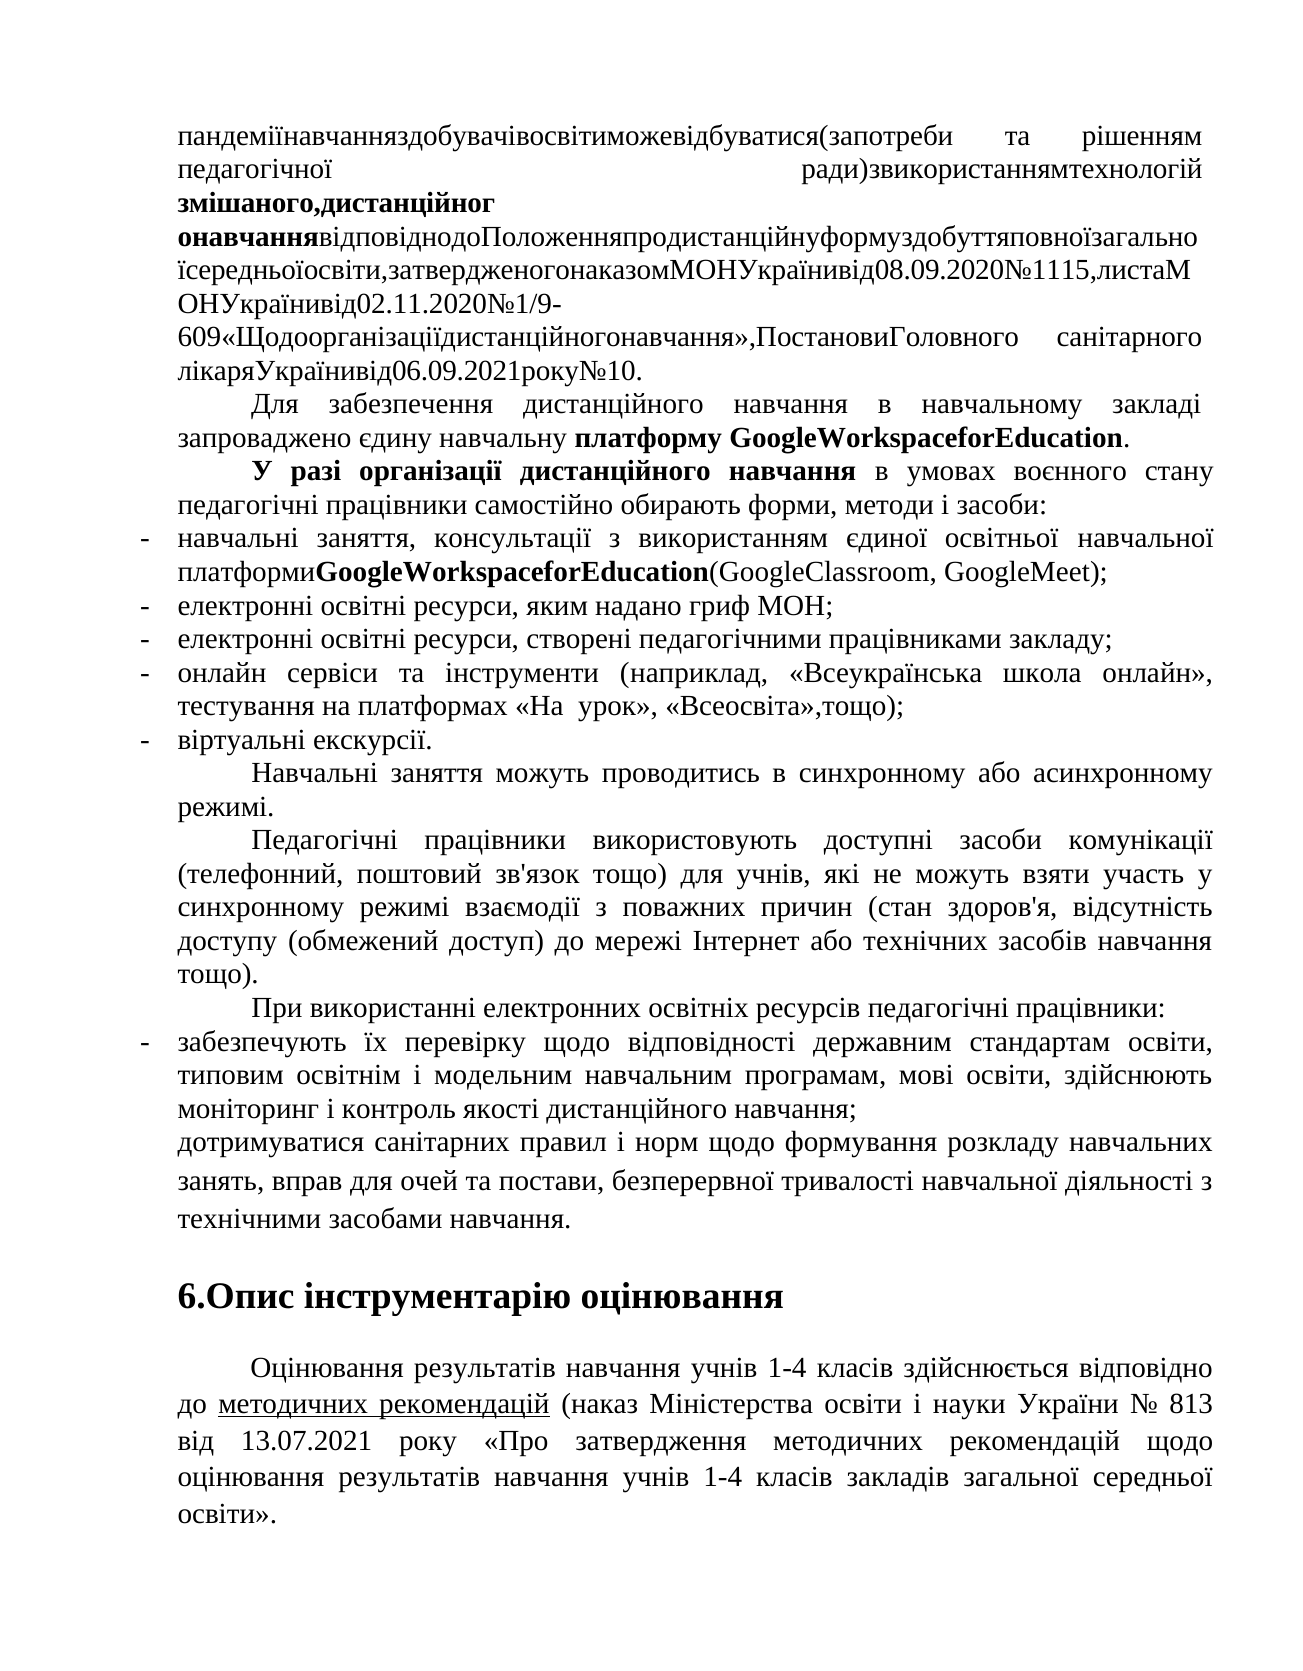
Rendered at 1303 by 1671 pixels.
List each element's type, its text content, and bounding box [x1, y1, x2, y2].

list електронні освітні ресурси, яким надано гриф МОН; [140, 588, 1213, 621]
list навчальні заняття, консультації з використанням єдиної освітньої навчальної платформиGoogleWorkspaceforEducation(GoogleClassroom, GoogleMeet); [140, 521, 1213, 588]
list забезпечують їх перевірку щодо відповідності державним стандартам освіти, типовим освітнім і модельним навчальним програмам, мові освіти, здійснюють моніторинг і контроль якості дистанційного навчання; [140, 1024, 1213, 1124]
text Навчальні заняття можуть проводитись в синхронному або асинхронному режимі. [177, 755, 1213, 822]
text дотримуватися санітарних правил і норм щодо формування розкладу навчальних занять, вправ для очей та постави, безперервної тривалості навчальної діяльності з технічними засобами навчання. [177, 1124, 1213, 1235]
text При використанні електронних освітніх ресурсів педагогічні працівники: [177, 990, 1213, 1024]
list онлайн сервіси та інструменти (наприклад, «Всеукраїнська школа онлайн», тестування на платформах «На урок», «Всеосвіта»,тощо); [140, 655, 1213, 722]
text Для забезпечення дистанційного навчання в навчальному закладі запроваджено єдину навчальну платформу GoogleWorkspaceforEducation. [177, 386, 1202, 453]
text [177, 118, 1202, 386]
text 6.Опис інструментарію оцінювання [177, 1273, 1213, 1317]
list віртуальні екскурсії. [140, 722, 1213, 755]
text Оцінювання результатів навчання учнів 1-4 класів здійснюється відповідно до методичних рекомендацій (наказ Міністерства освіти і науки України № 813 від 13.07.2021 року «Про затвердження методичних рекомендацій щодо оцінювання результатів навчання учнів 1-4 класів закладів загальної середньої освіти». [177, 1350, 1213, 1529]
list електронні освітні ресурси, створені педагогічними працівниками закладу; [140, 621, 1213, 655]
text У разі організації дистанційного навчання в умовах воєнного стану педагогічні працівники самостійно обирають форми, методи і засоби: [177, 453, 1213, 521]
text Педагогічні працівники використовують доступні засоби комунікації (телефонний, поштовий зв'язок тощо) для учнів, які не можуть взяти участь у синхронному режимі взаємодії з поважних причин (стан здоров'я, відсутність доступу (обмежений доступ) до мережі Інтернет або технічних засобів навчання тощо). [177, 822, 1213, 990]
